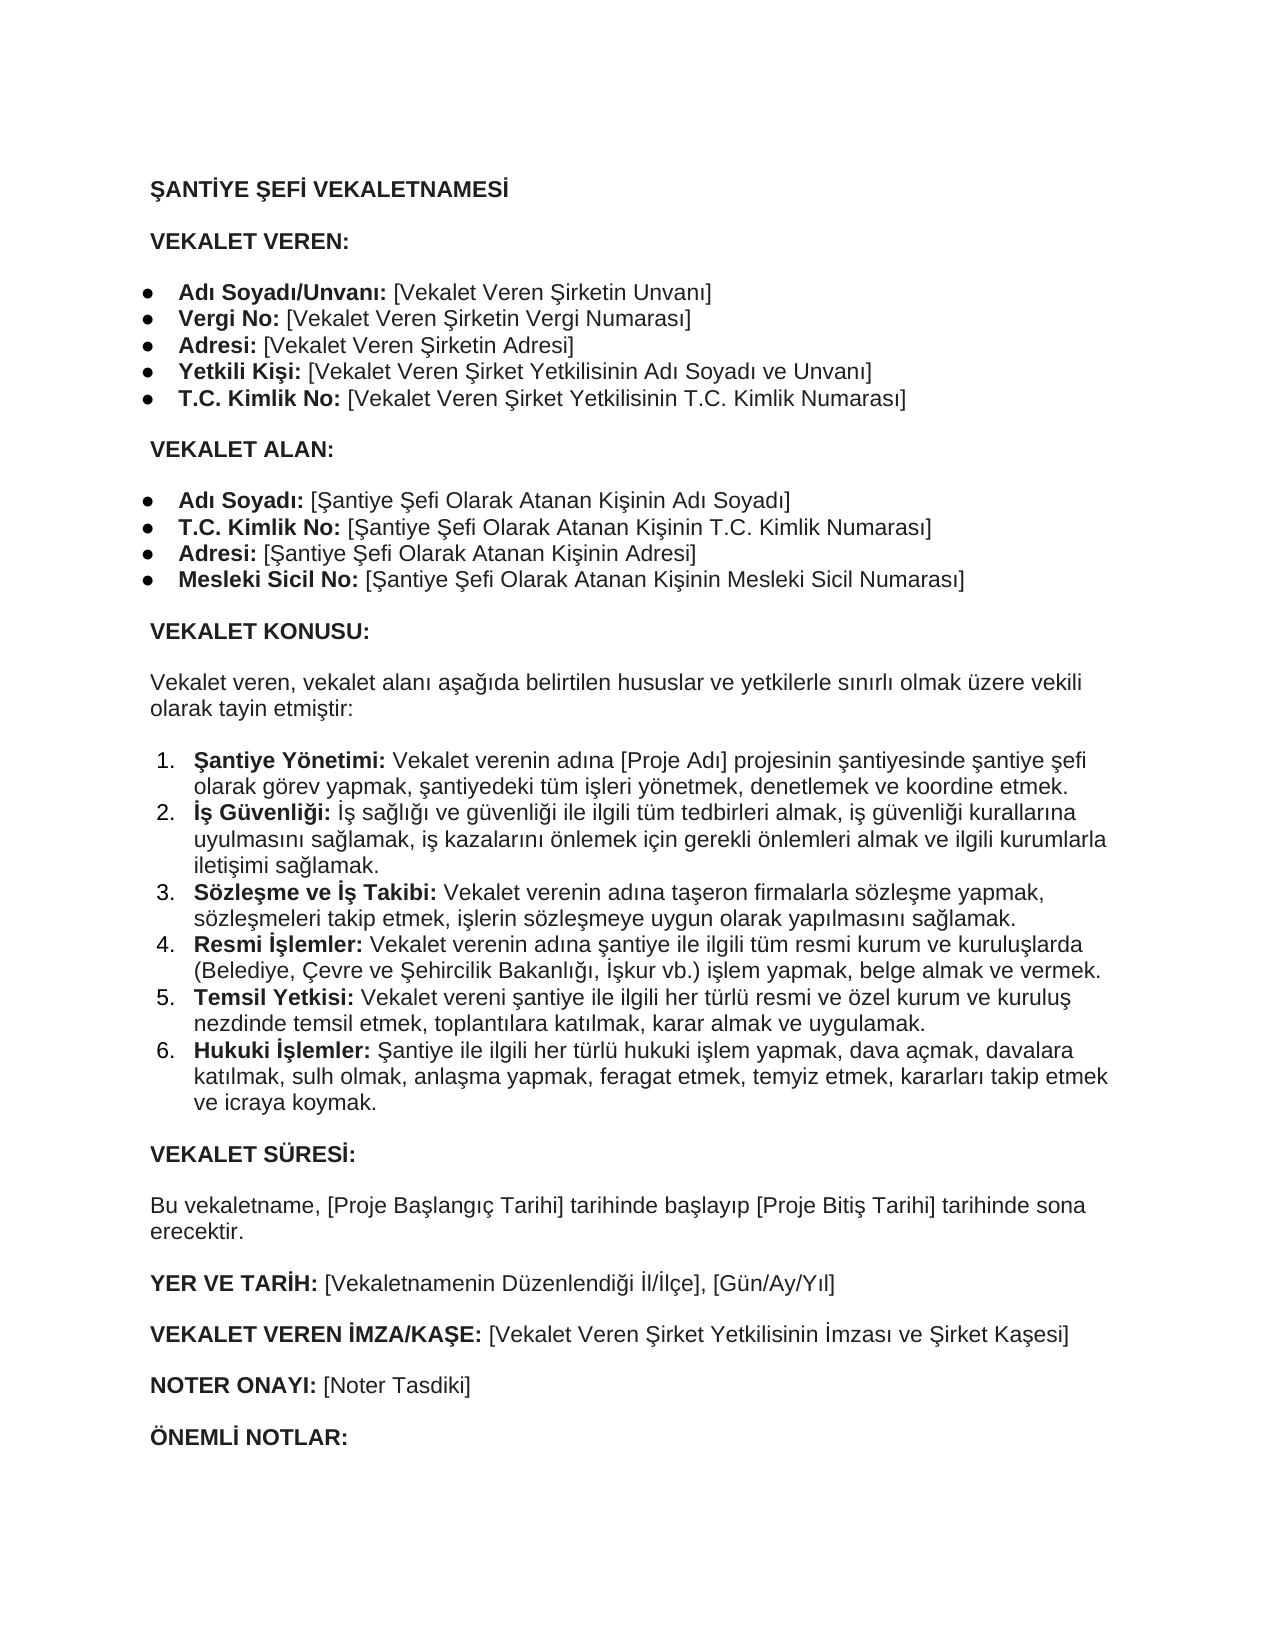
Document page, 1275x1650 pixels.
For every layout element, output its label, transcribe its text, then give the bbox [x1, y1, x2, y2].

list Sözleşme ve İş Takibi: Vekalet verenin adına taşeron firmalarla sözleşme yapmak, sözleşmeleri takip etmek, işlerin sözleşmeye uygun olarak yapılmasını sağlamak. [156, 878, 1125, 931]
list Temsil Yetkisi: Vekalet vereni şantiye ile ilgili her türlü resmi ve özel kurum ve kuruluş nezdinde temsil etmek, toplantılara katılmak, karar almak ve uygulamak. [156, 984, 1125, 1037]
text YER VE TARİH: [Vekaletnamenin Düzenlendiği İl/İlçe], [Gün/Ay/Yıl] [150, 1270, 1125, 1296]
list Adı Soyadı/Unvanı: [Vekalet Veren Şirketin Unvanı] [141, 279, 1125, 305]
text VEKALET KONUSU: [150, 618, 1125, 644]
list Adı Soyadı: [Şantiye Şefi Olarak Atanan Kişinin Adı Soyadı] [141, 487, 1125, 513]
text Bu vekaletname, [Proje Başlangıç Tarihi] tarihinde başlayıp [Proje Bitiş Tarihi] tarihinde sona erecektir. [150, 1192, 1125, 1245]
text ŞANTİYE ŞEFİ VEKALETNAMESİ [150, 176, 1125, 203]
text NOTER ONAYI: [Noter Tasdiki] [150, 1372, 1125, 1399]
text VEKALET ALAN: [150, 436, 1125, 462]
text Vekalet veren, vekalet alanı aşağıda belirtilen hususlar ve yetkilerle sınırlı olmak üzere vekili olarak tayin etmiştir: [150, 669, 1125, 722]
list T.C. Kimlik No: [Vekalet Veren Şirket Yetkilisinin T.C. Kimlik Numarası] [141, 384, 1125, 411]
list Vergi No: [Vekalet Veren Şirketin Vergi Numarası] [141, 305, 1125, 332]
list Hukuki İşlemler: Şantiye ile ilgili her türlü hukuki işlem yapmak, dava açmak, davalara katılmak, sulh olmak, anlaşma yapmak, feragat etmek, temyiz etmek, kararları takip etmek ve icraya koymak. [156, 1037, 1125, 1116]
list Şantiye Yönetimi: Vekalet verenin adına [Proje Adı] projesinin şantiyesinde şantiye şefi olarak görev yapmak, şantiyedeki tüm işleri yönetmek, denetlemek ve koordine etmek. [156, 747, 1125, 799]
list Adresi: [Şantiye Şefi Olarak Atanan Kişinin Adresi] [141, 540, 1125, 566]
text VEKALET VEREN İMZA/KAŞE: [Vekalet Veren Şirket Yetkilisinin İmzası ve Şirket Kaşesi] [150, 1321, 1125, 1347]
text VEKALET VEREN: [150, 228, 1125, 254]
text ÖNEMLİ NOTLAR: [150, 1424, 1125, 1450]
list Mesleki Sicil No: [Şantiye Şefi Olarak Atanan Kişinin Mesleki Sicil Numarası] [141, 566, 1125, 593]
text VEKALET SÜRESİ: [150, 1141, 1125, 1167]
list Yetkili Kişi: [Vekalet Veren Şirket Yetkilisinin Adı Soyadı ve Unvanı] [141, 358, 1125, 384]
list Resmi İşlemler: Vekalet verenin adına şantiye ile ilgili tüm resmi kurum ve kuruluşlarda (Belediye, Çevre ve Şehircilik Bakanlığı, İşkur vb.) işlem yapmak, belge almak ve vermek. [156, 931, 1125, 984]
list T.C. Kimlik No: [Şantiye Şefi Olarak Atanan Kişinin T.C. Kimlik Numarası] [141, 513, 1125, 540]
list Adresi: [Vekalet Veren Şirketin Adresi] [141, 332, 1125, 358]
list İş Güvenliği: İş sağlığı ve güvenliği ile ilgili tüm tedbirleri almak, iş güvenliği kurallarına uyulmasını sağlamak, iş kazalarını önlemek için gerekli önlemleri almak ve ilgili kurumlarla iletişimi sağlamak. [156, 799, 1125, 878]
